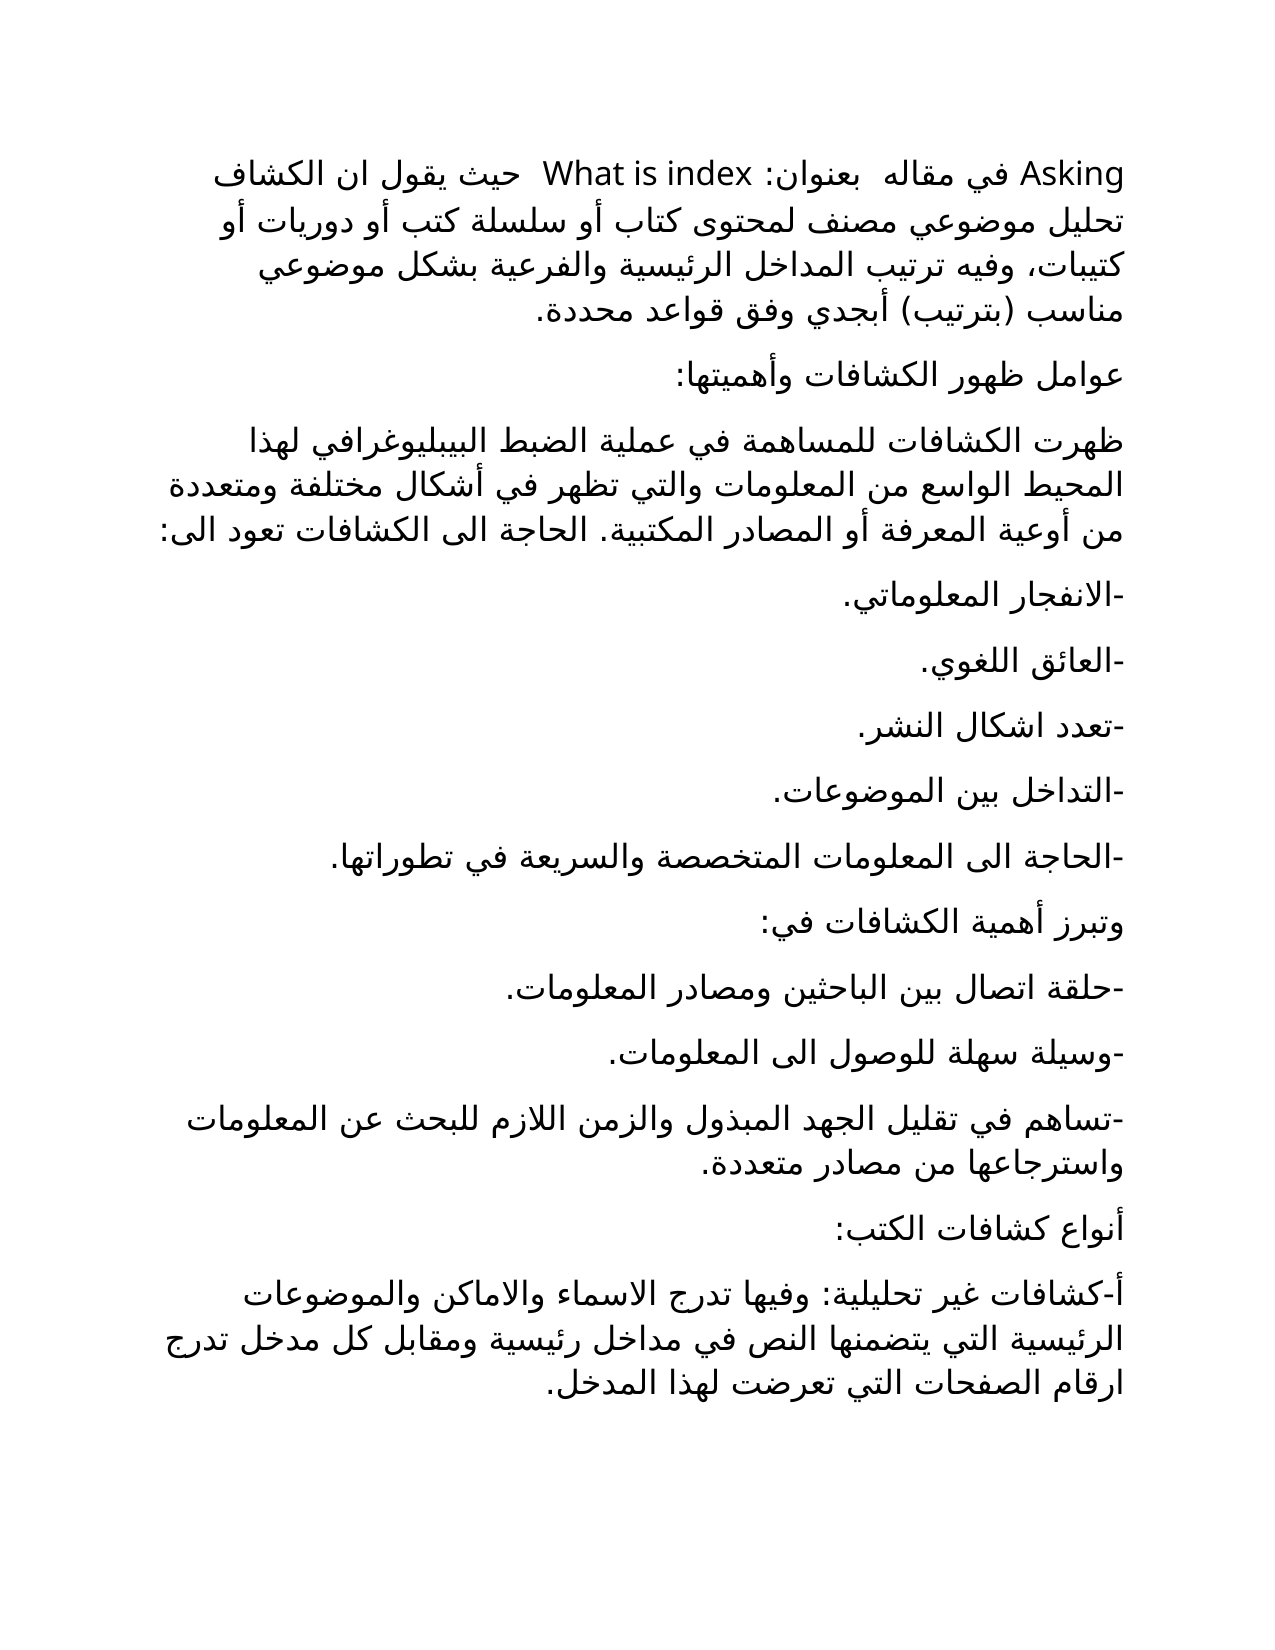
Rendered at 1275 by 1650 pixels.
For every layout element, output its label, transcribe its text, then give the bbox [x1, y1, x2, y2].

text -التداخل بين الموضوعات. [150, 772, 1125, 811]
text -العائق اللغوي. [150, 641, 1125, 680]
text -وسيلة سهلة للوصول الى المعلومات. [150, 1034, 1125, 1072]
text أ-كشافات غير تحليلية: وفيها تدرج الاسماء والاماكن والموضوعات الرئيسية التي يتضمنها النص في مداخل رئيسية ومقابل كل مدخل تدرج ارقام الصفحات التي تعرضت لهذا المدخل. [150, 1274, 1125, 1402]
text -حلقة اتصال بين الباحثين ومصادر المعلومات. [150, 968, 1125, 1007]
text -الانفجار المعلوماتي. [150, 576, 1125, 614]
text عوامل ظهور الكشافات وأهميتها: [150, 356, 1125, 394]
text أنواع كشافات الكتب: [150, 1209, 1125, 1248]
text -تساهم في تقليل الجهد المبذول والزمن اللازم للبحث عن المعلومات واسترجاعها من مصادر متعددة. [150, 1099, 1125, 1182]
text -الحاجة الى المعلومات المتخصصة والسريعة في تطوراتها. [150, 837, 1125, 876]
text -تعدد اشكال النشر. [150, 707, 1125, 745]
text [150, 150, 1125, 329]
text وتبرز أهمية الكشافات في: [150, 903, 1125, 942]
text ظهرت الكشافات للمساهمة في عملية الضبط البيبليوغرافي لهذا المحيط الواسع من المعلومات والتي تظهر في أشكال مختلفة ومتعددة من أوعية المعرفة أو المصادر المكتبية. الحاجة الى الكشافات تعود الى: [150, 421, 1125, 549]
